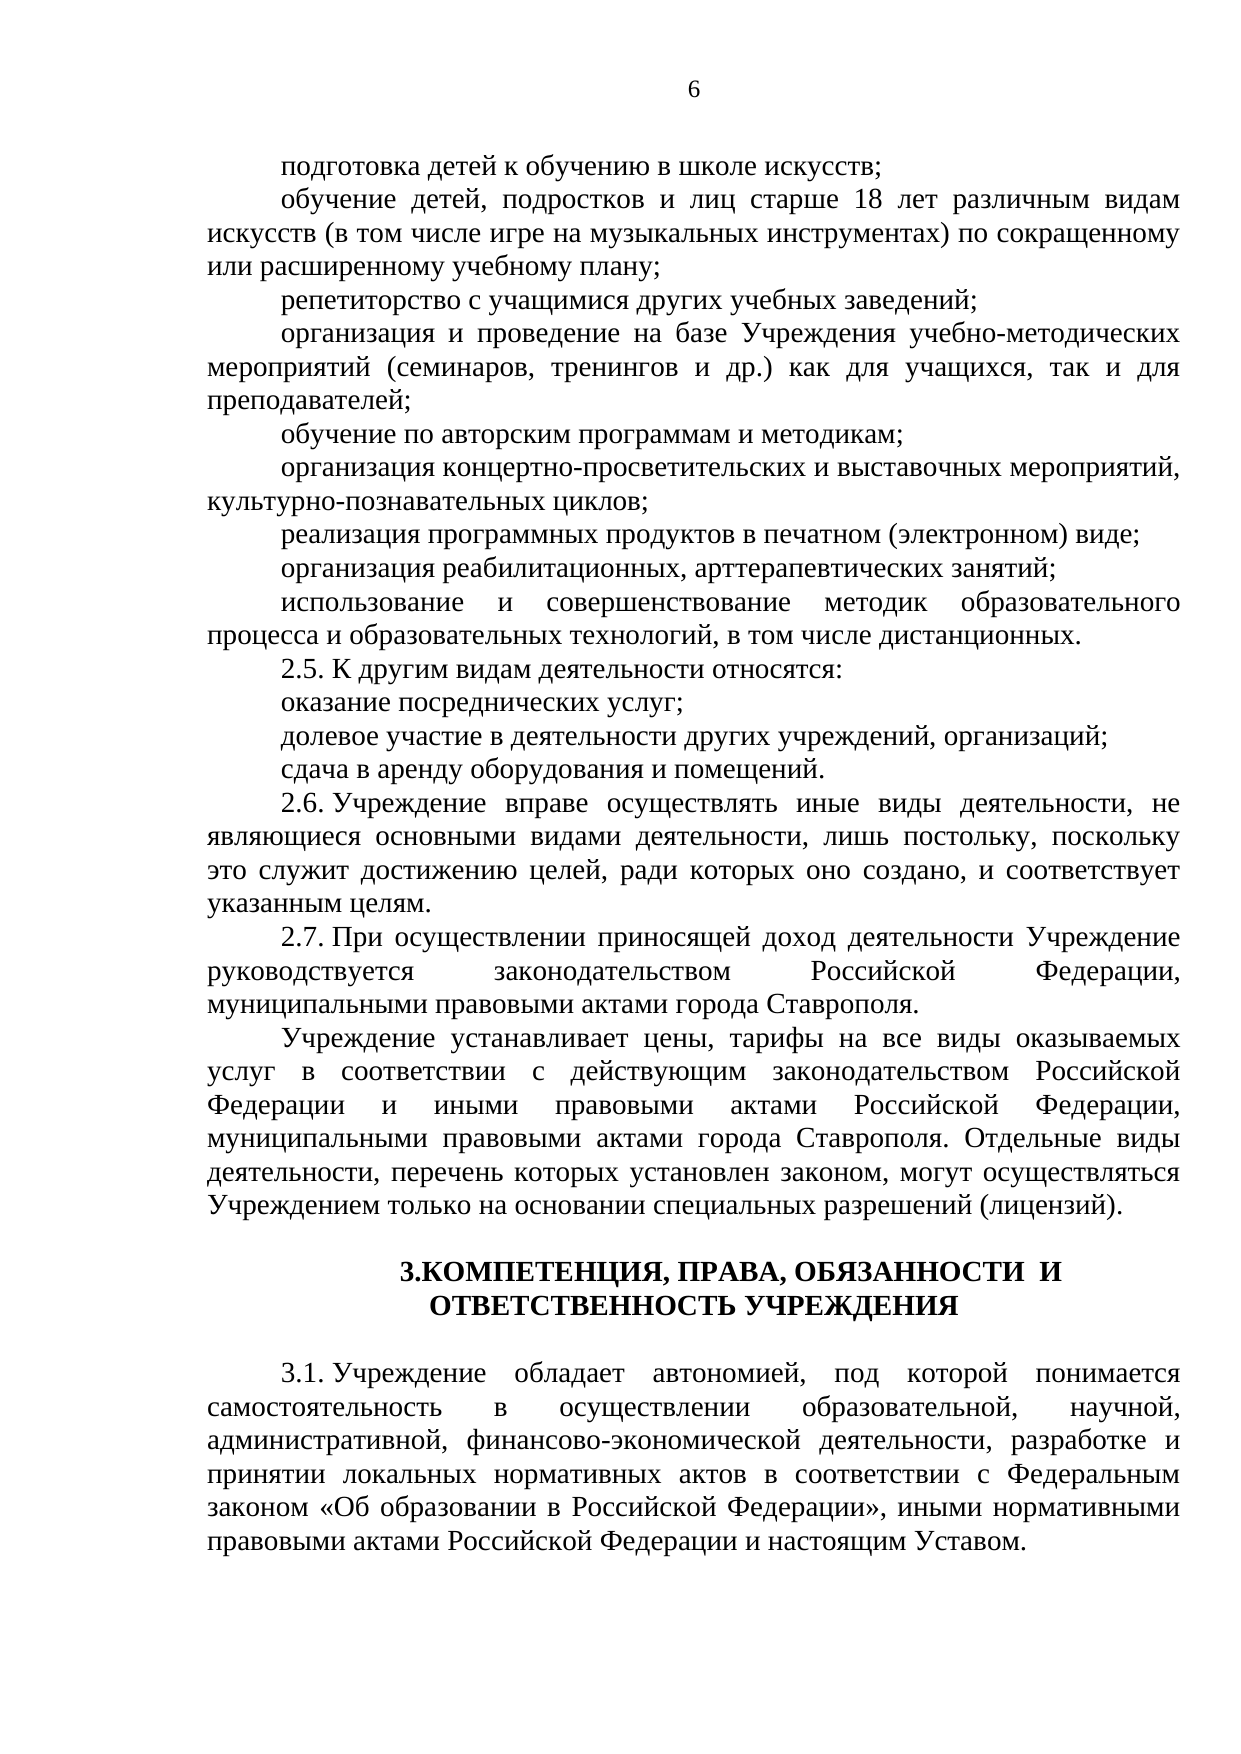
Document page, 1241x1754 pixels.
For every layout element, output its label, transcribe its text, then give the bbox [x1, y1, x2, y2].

text организация концертно-просветительских и выставочных мероприятий, культурно-познавательных циклов; [207, 449, 1181, 517]
text 2.7. При осуществлении приносящей доход деятельности Учреждение руководствуется законодательством Российской Федерации, муниципальными правовыми актами города Ставрополя. [207, 919, 1181, 1020]
text оказание посреднических услуг; [207, 684, 1181, 718]
text Учреждение устанавливает цены, тарифы на все виды оказываемых услуг в соответствии с действующим законодательством Российской Федерации и иными правовыми актами Российской Федерации, муниципальными правовыми актами города Ставрополя. Отдельные виды деятельности, перечень которых установлен законом, могут осуществляться Учреждением только на основании специальных разрешений (лицензий). [207, 1020, 1181, 1221]
text обучение детей, подростков и лиц старше 18 лет различным видам искусств (в том числе игре на музыкальных инструментах) по сокращенному или расширенному учебному плану; [207, 181, 1181, 282]
text обучение по авторским программам и методикам; [207, 416, 1181, 449]
text 2.5. К другим видам деятельности относятся: [207, 651, 1181, 684]
text организация реабилитационных, арттерапевтических занятий; [207, 550, 1181, 584]
text 3.КОМПЕТЕНЦИЯ, ПРАВА, ОБЯЗАННОСТИ И ОТВЕТСТВЕННОСТЬ УЧРЕЖДЕНИЯ [207, 1254, 1181, 1322]
text использование и совершенствование методик образовательного процесса и образовательных технологий, в том числе дистанционных. [207, 584, 1181, 651]
text репетиторство с учащимися других учебных заведений; [207, 282, 1181, 315]
text 2.6. Учреждение вправе осуществлять иные виды деятельности, не являющиеся основными видами деятельности, лишь постольку, поскольку это служит достижению целей, ради которых оно создано, и соответствует указанным целям. [207, 785, 1181, 919]
text реализация программных продуктов в печатном (электронном) виде; [207, 517, 1181, 550]
text подготовка детей к обучению в школе искусств; [207, 148, 1181, 181]
text 3.1. Учреждение обладает автономией, под которой понимается самостоятельность в осуществлении образовательной, научной, административной, финансово-экономической деятельности, разработке и принятии локальных нормативных актов в соответствии с Федеральным законом «Об образовании в Российской Федерации», иными нормативными правовыми актами Российской Федерации и настоящим Уставом. [207, 1355, 1181, 1556]
text долевое участие в деятельности других учреждений, организаций; [207, 718, 1181, 751]
text сдача в аренду оборудования и помещений. [207, 751, 1181, 785]
text организация и проведение на базе Учреждения учебно-методических мероприятий (семинаров, тренингов и др.) как для учащихся, так и для преподавателей; [207, 315, 1181, 416]
